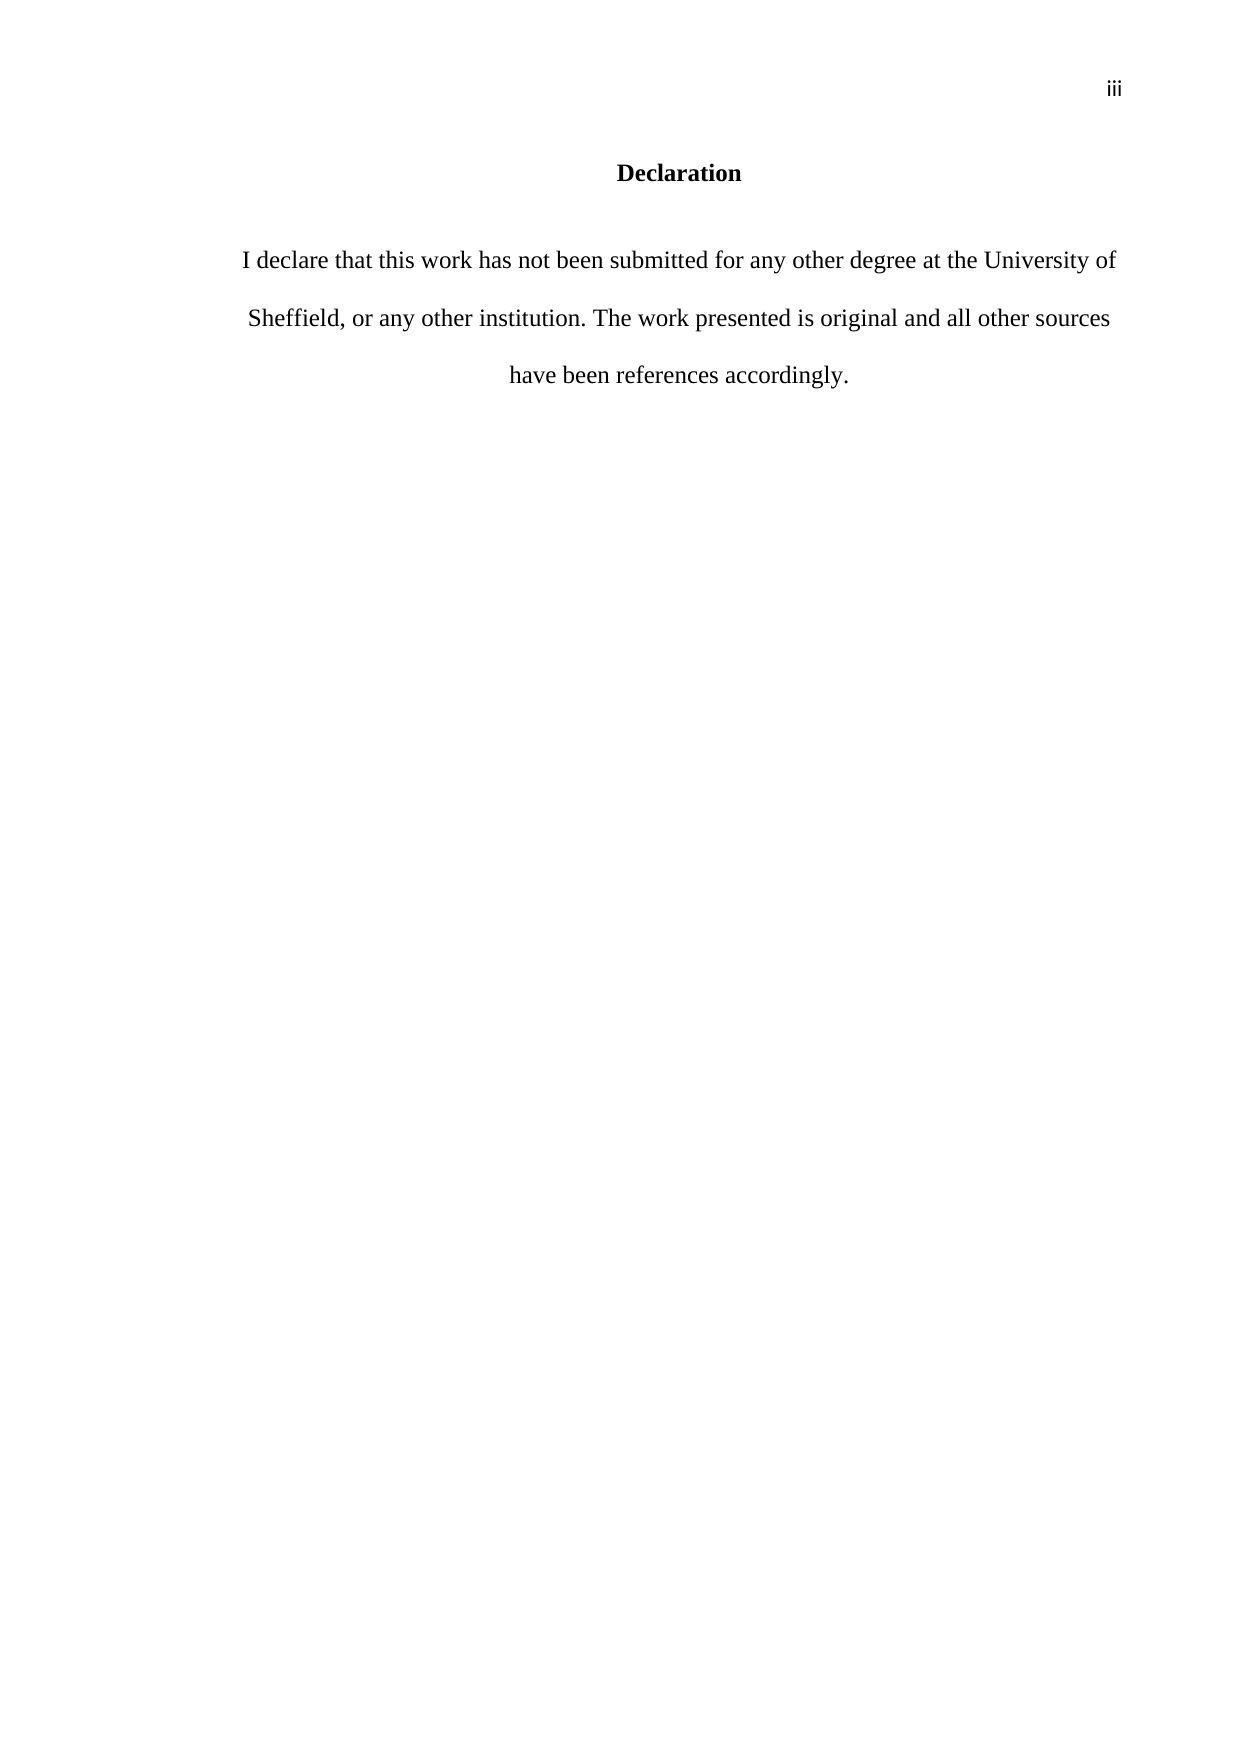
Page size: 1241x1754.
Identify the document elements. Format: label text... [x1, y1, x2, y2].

text I declare that this work has not been submitted for any other degree at the University of Sheffield, or any other institution. The work presented is original and all other sources have been references accordingly. [236, 245, 1122, 389]
text Declaration [236, 158, 1122, 187]
